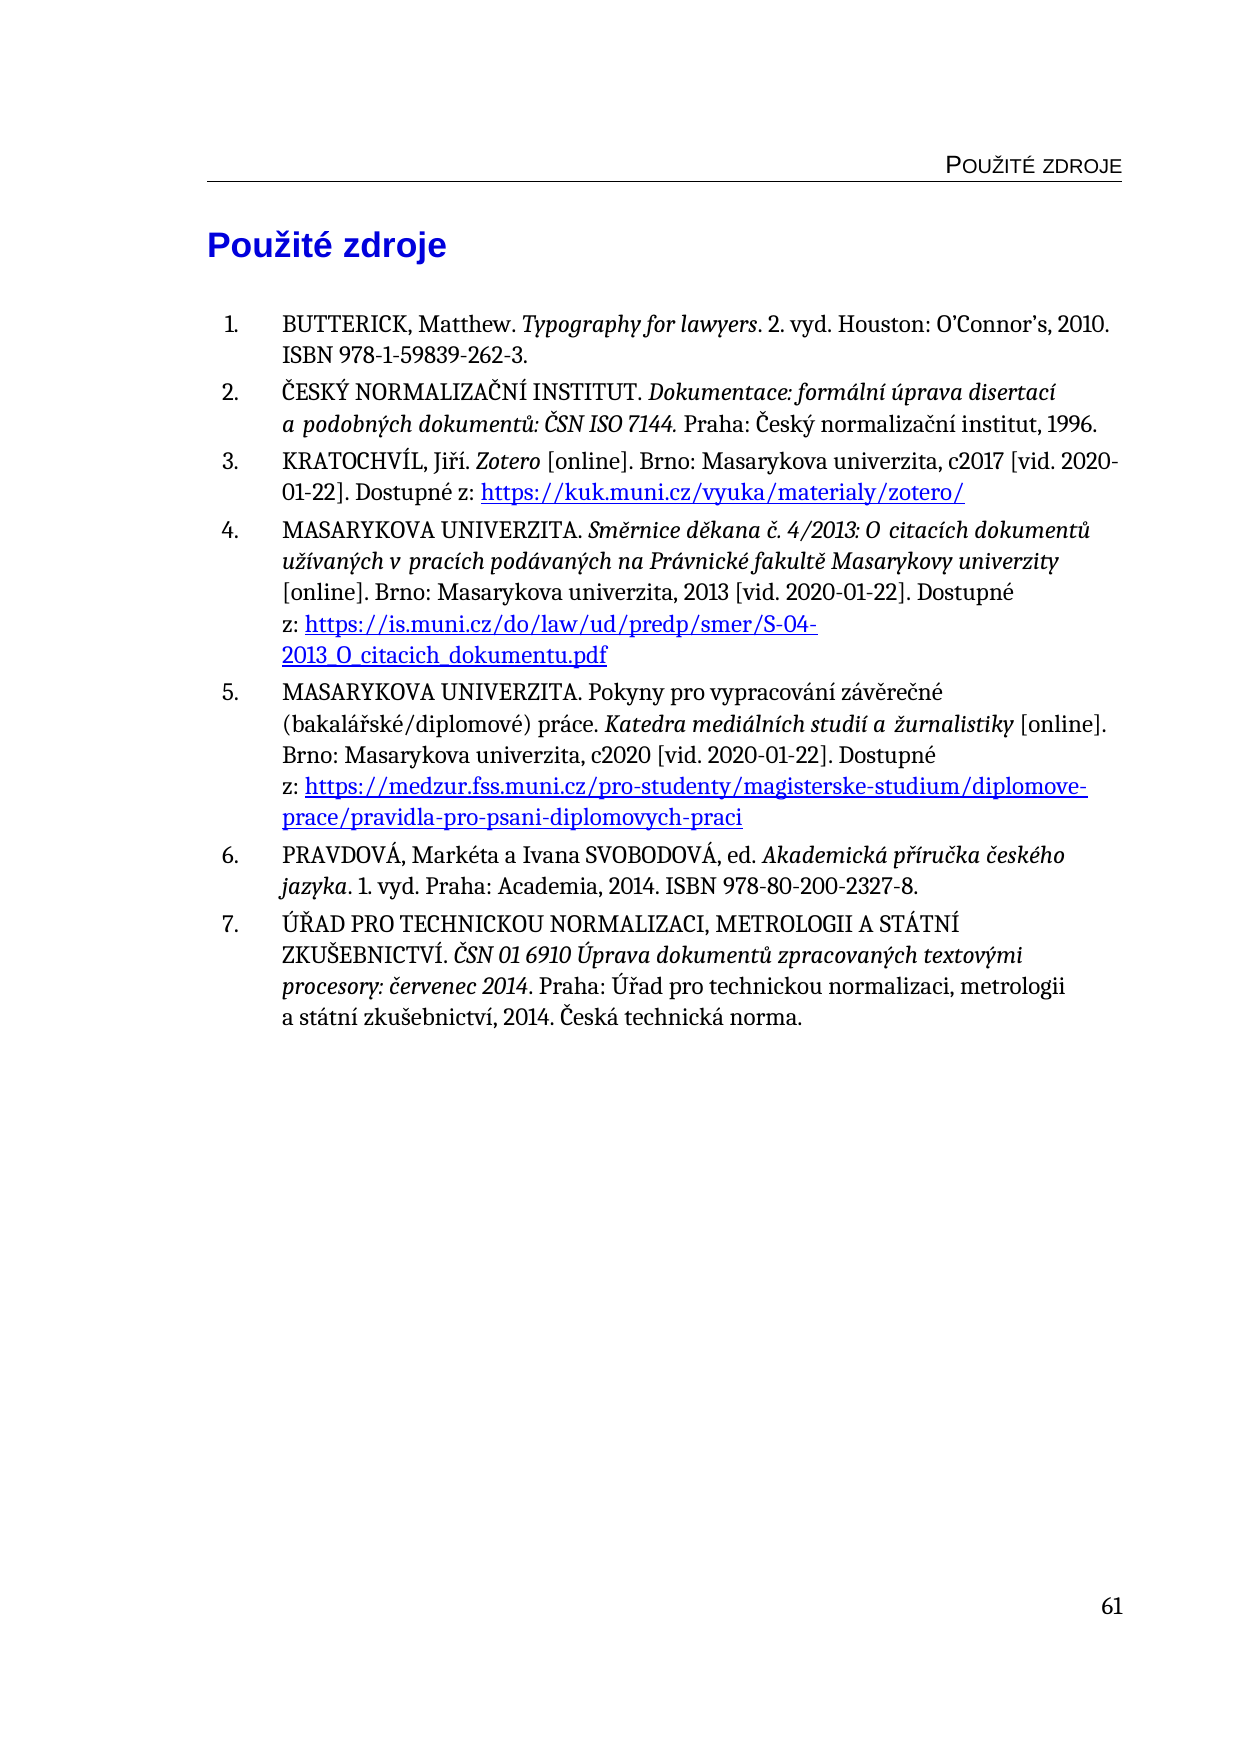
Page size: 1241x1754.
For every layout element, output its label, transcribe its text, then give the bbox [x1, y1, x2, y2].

text Použité zdroje [207, 219, 1122, 265]
text KRATOCHVÍL, Jiří. Zotero [online]. Brno: Masarykova univerzita, c2017 [vid. 2020-01-22]. Dostupné z: https://kuk.muni.cz/vyuka/materialy/zotero/ [244, 444, 1122, 507]
text MASARYKOVA UNIVERZITA. Směrnice děkana č. 4/2013: O citacích dokumentů užívaných v pracích podávaných na Právnické fakultě Masarykovy univerzity [online]. Brno: Masarykova univerzita, 2013 [vid. 2020-01-22]. Dostupné z: https://is.muni.cz/do/law/ud/predp/smer/S-04-2013_O_citacich_dokumentu.pdf [244, 513, 1122, 669]
text ČESKÝ NORMALIZAČNÍ INSTITUT. Dokumentace: formální úprava disertací a podobných dokumentů: ČSN ISO 7144. Praha: Český normalizační institut, 1996. [244, 376, 1122, 438]
text BUTTERICK, Matthew. Typography for lawyers. 2. vyd. Houston: O’Connor’s, 2010. ISBN 978-1-59839-262-3. [244, 307, 1122, 369]
text PRAVDOVÁ, Markéta a Ivana SVOBODOVÁ, ed. Akademická příručka českého jazyka. 1. vyd. Praha: Academia, 2014. ISBN 978-80-200-2327-8. [244, 838, 1122, 901]
text ÚŘAD PRO TECHNICKOU NORMALIZACI, METROLOGII A STÁTNÍ ZKUŠEBNICTVÍ. ČSN 01 6910 Úprava dokumentů zpracovaných textovými procesory: červenec 2014. Praha: Úřad pro technickou normalizaci, metrologii a státní zkušebnictví, 2014. Česká technická norma. [244, 907, 1122, 1032]
text MASARYKOVA UNIVERZITA. Pokyny pro vypracování závěrečné (bakalářské/diplomové) práce. Katedra mediálních studií a žurnalistiky [online]. Brno: Masarykova univerzita, c2020 [vid. 2020-01-22]. Dostupné z: https://medzur.fss.muni.cz/pro-studenty/magisterske-studium/diplomove-prace/pravidla-pro-psani-diplomovych-praci [244, 676, 1122, 832]
